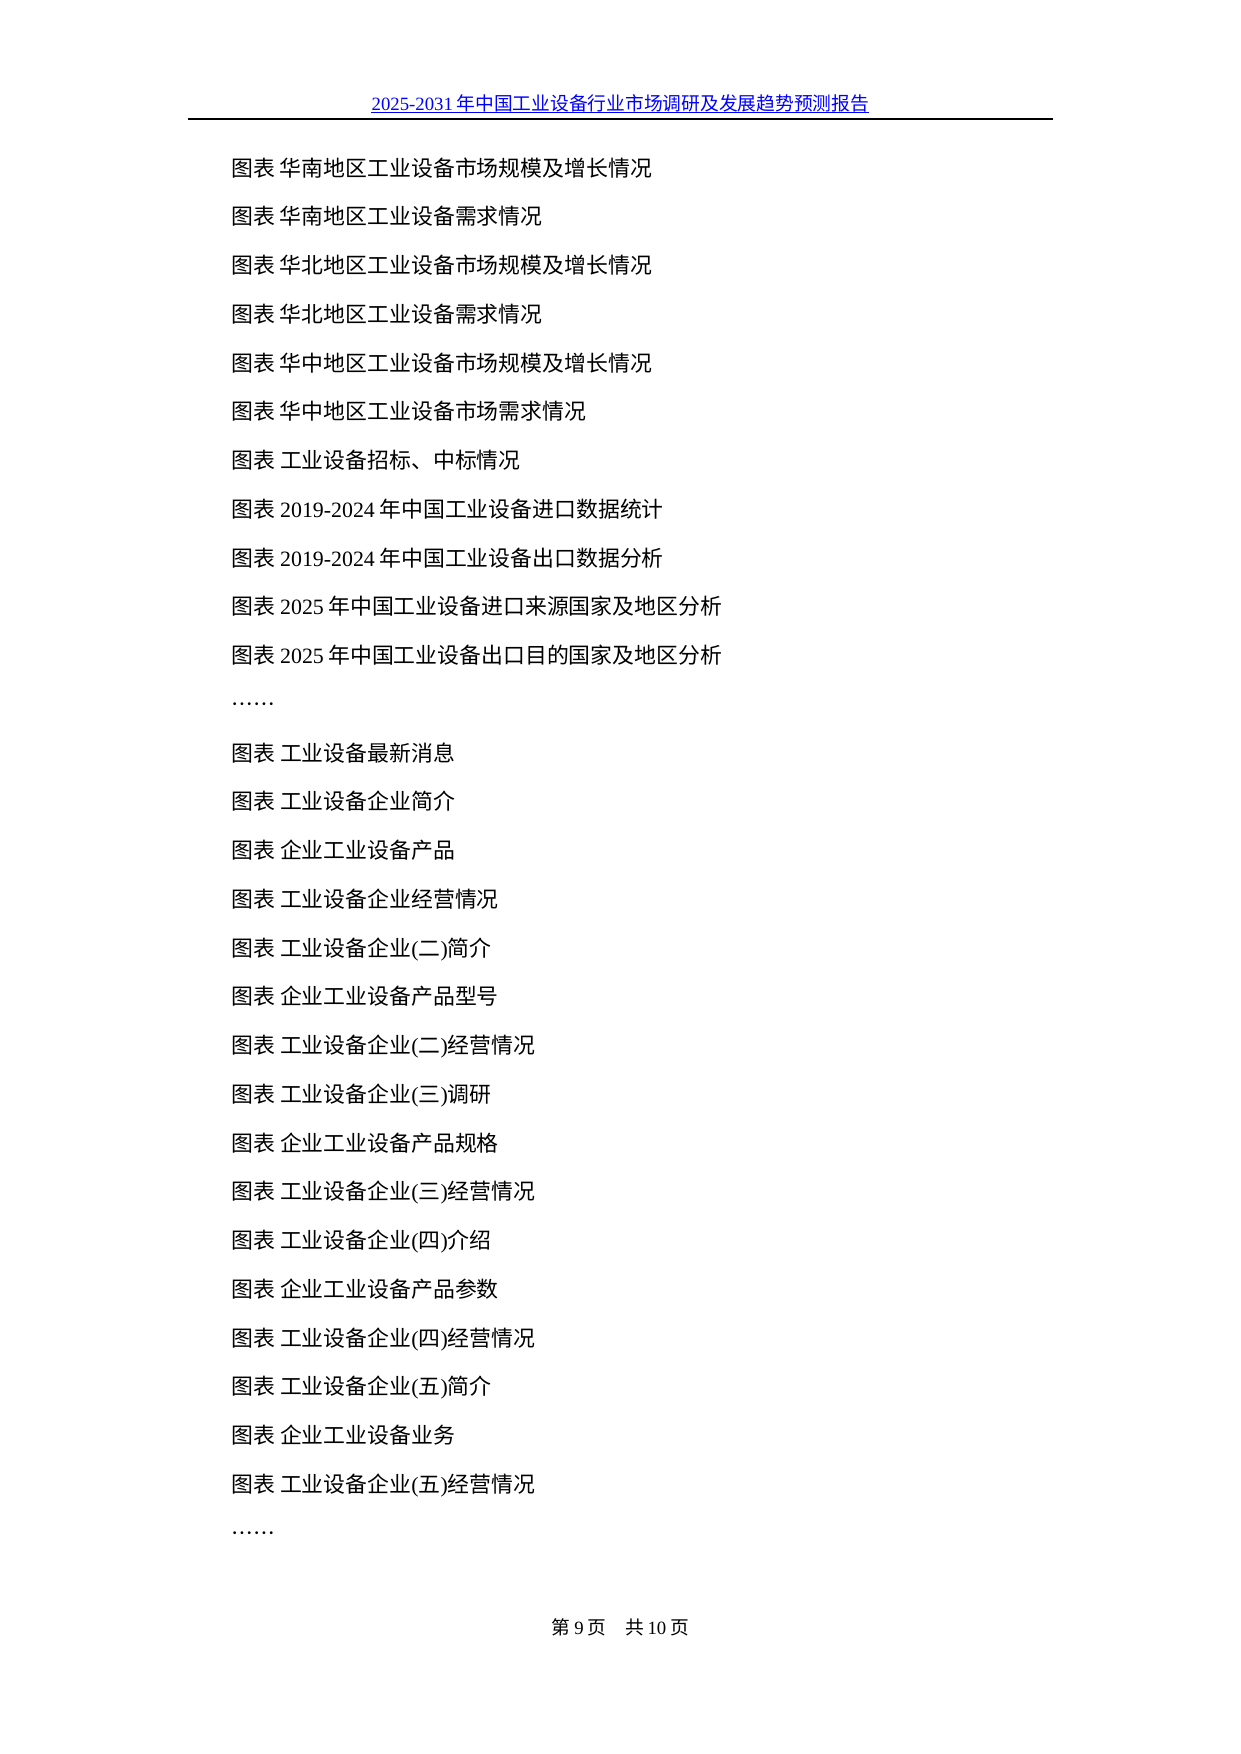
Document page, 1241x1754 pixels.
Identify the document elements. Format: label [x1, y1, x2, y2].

text [187, 150, 1053, 1548]
